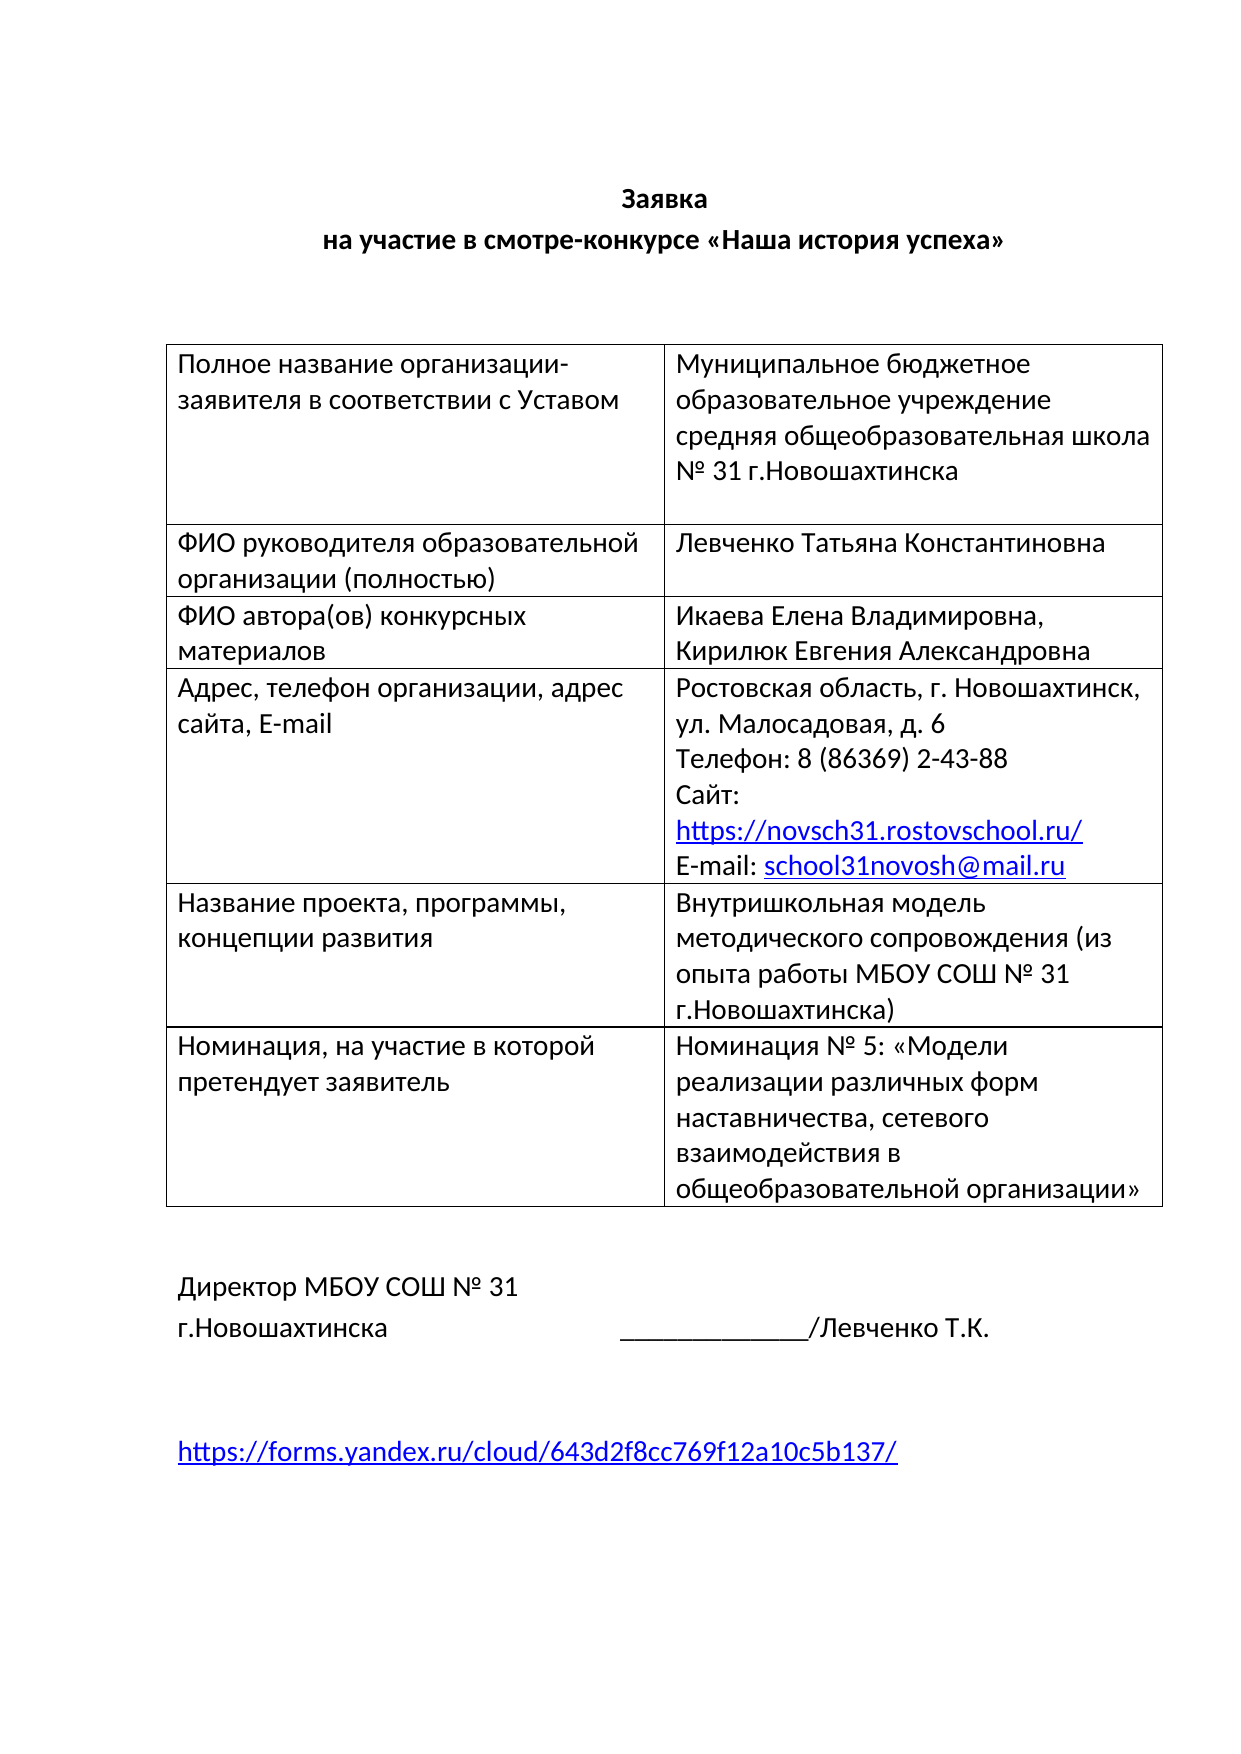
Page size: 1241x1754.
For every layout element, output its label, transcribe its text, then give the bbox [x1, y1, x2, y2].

text Директор МБОУ СОШ № 31 г.Новошахтинска _____________/Левченко Т.К. [177, 1268, 1152, 1345]
text Заявка на участие в смотре-конкурсе «Наша история успеха» [177, 180, 1152, 256]
table_cell Номинация № 5: «Модели реализации различных форм наставничества, сетевого взаимодействия в общеобразовательной организации» [665, 1028, 1162, 1206]
table_cell ФИО автора(ов) конкурсных материалов [167, 597, 664, 668]
table_cell ФИО руководителя образовательной организации (полностью) [167, 525, 664, 596]
table_cell Номинация, на участие в которой претендует заявитель [167, 1028, 664, 1206]
table_cell Икаева Елена Владимировна, Кирилюк Евгения Александровна [665, 597, 1162, 668]
table_cell Адрес, телефон организации, адрес сайта, E-mail [167, 669, 664, 883]
table_header Полное название организации-заявителя в соответствии с Уставом [167, 345, 664, 523]
table_cell Название проекта, программы, концепции развития [167, 884, 664, 1026]
table_cell Внутришкольная модель методического сопровождения (из опыта работы МБОУ СОШ № 31 г.Новошахтинска) [665, 884, 1162, 1026]
text https://forms.yandex.ru/cloud/643d2f8cc769f12a10c5b137/ [177, 1433, 1152, 1468]
table_header Муниципальное бюджетное образовательное учреждение средняя общеобразовательная школа № 31 г.Новошахтинска [665, 345, 1162, 523]
table_cell Левченко Татьяна Константиновна [665, 525, 1162, 596]
table_cell Ростовская область, г. Новошахтинск, ул. Малосадовая, д. 6 Телефон: 8 (86369) 2-43-88 Сайт: https://novsch31.rostovschool.ru/ E-mail: school31novosh@mail.ru [665, 669, 1162, 883]
